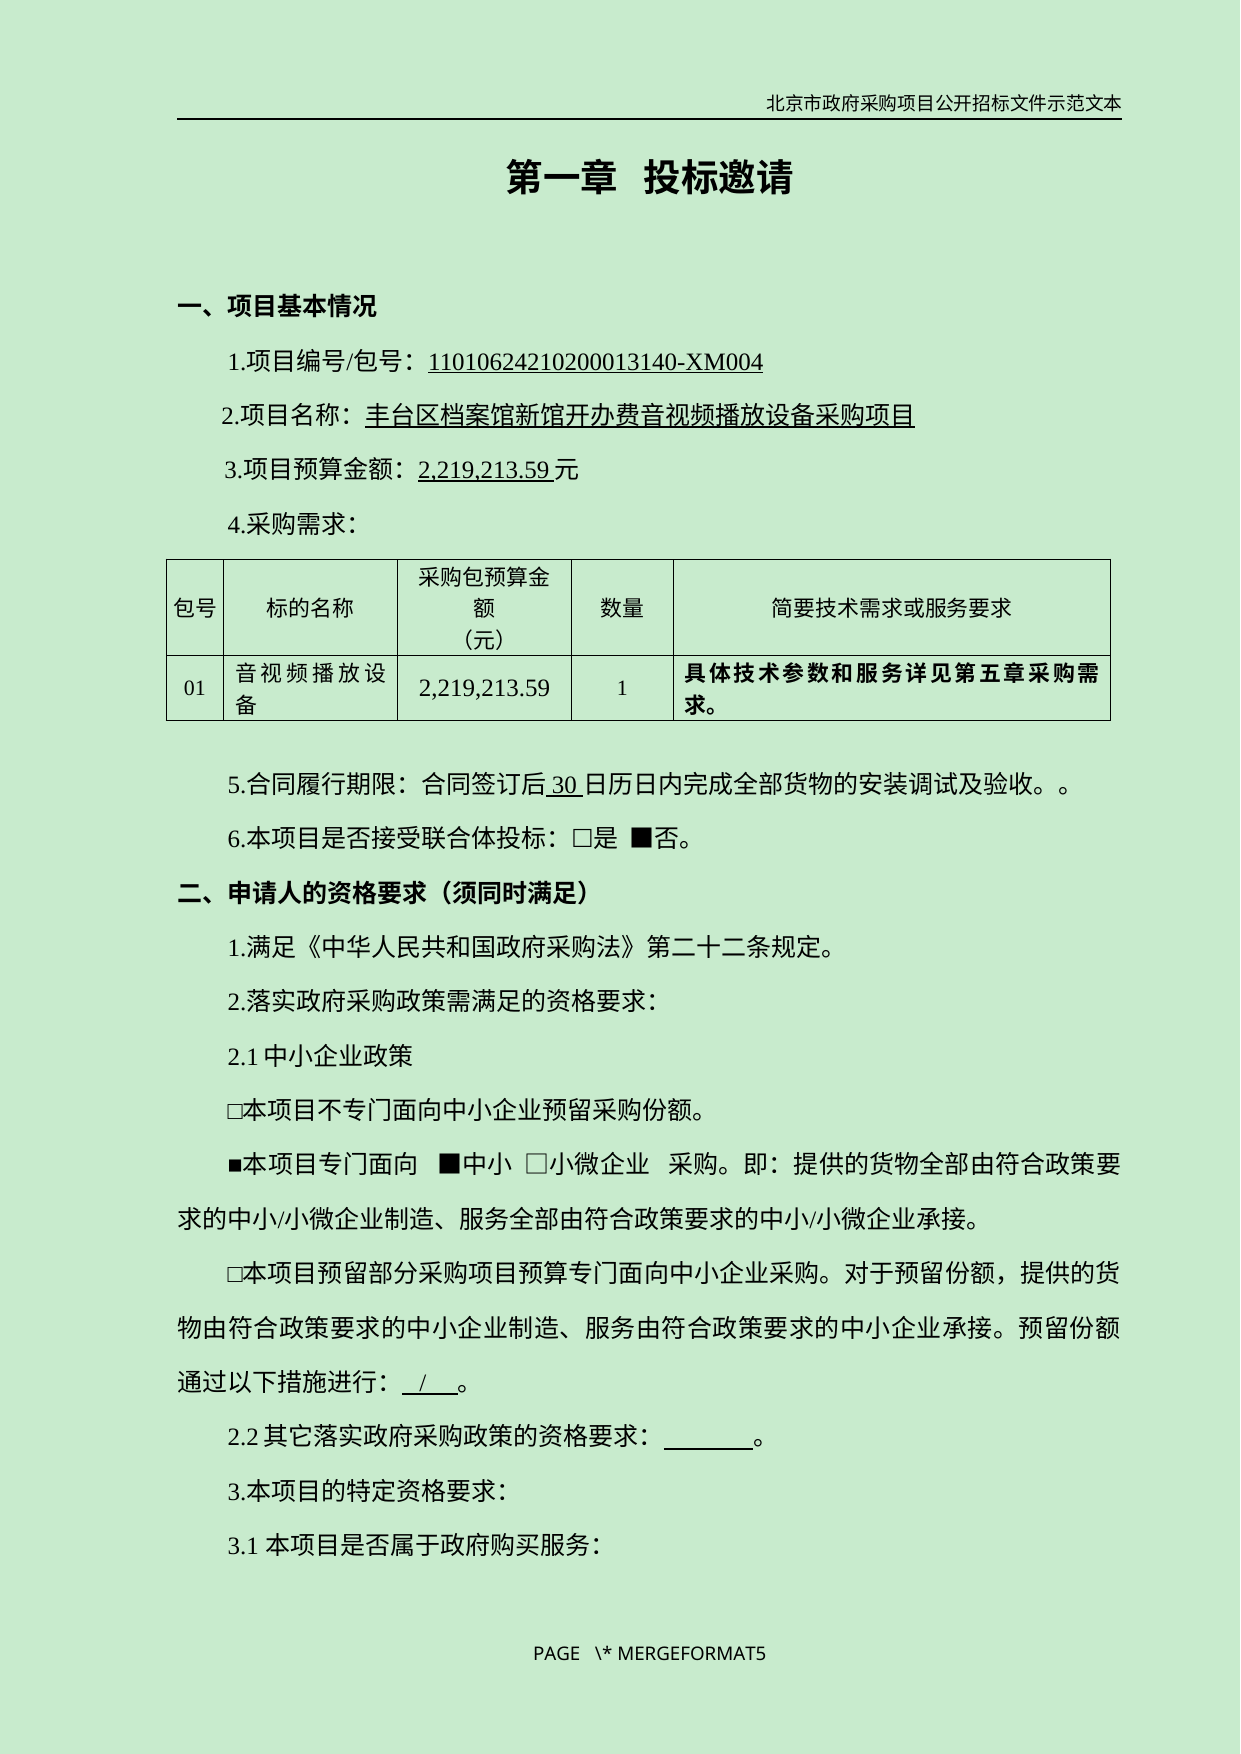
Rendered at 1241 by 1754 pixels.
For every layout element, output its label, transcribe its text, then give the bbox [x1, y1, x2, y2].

table_cell 具体技术参数和服务详见第五章采购需求。 [674, 656, 1110, 720]
text 第一章 投标邀请 [177, 148, 1122, 202]
text 3.项目预算金额：2,219,213.59元 [199, 450, 1122, 486]
text 2.项目名称：丰台区档案馆新馆开办费音视频播放设备采购项目 [221, 395, 1122, 432]
table_header 包号 [167, 560, 223, 654]
text 2.2其它落实政府采购政策的资格要求： 。 [177, 1417, 1122, 1453]
text 6.本项目是否接受联合体投标：是 ■否。 [177, 819, 1122, 855]
table_header 数量 [572, 560, 673, 654]
table_cell 2,219,213.59 [398, 656, 571, 720]
subtitle 一、项目基本情况 [177, 287, 1122, 323]
table_header 采购包预算金额 （元） [398, 560, 571, 654]
text 1.满足《中华人民共和国政府采购法》第二十二条规定。 [177, 927, 1122, 964]
text 4.采购需求： [177, 504, 1122, 540]
subtitle 二、申请人的资格要求（须同时满足） [177, 873, 1122, 909]
text 1.项目编号/包号：11010624210200013140-XM004 [177, 341, 1122, 377]
text □本项目不专门面向中小企业预留采购份额。 [177, 1091, 1122, 1127]
table_cell 1 [572, 656, 673, 720]
table_cell 音视频播放设备 [224, 656, 397, 720]
text 3.1 本项目是否属于政府购买服务： [177, 1526, 1122, 1562]
text ■本项目专门面向 ■中小 □小微企业 采购。即：提供的货物全部由符合政策要求的中小/小微企业制造、服务全部由符合政策要求的中小/小微企业承接。 [177, 1145, 1122, 1236]
table_header 标的名称 [224, 560, 397, 654]
text □本项目预留部分采购项目预算专门面向中小企业采购。对于预留份额，提供的货物由符合政策要求的中小企业制造、服务由符合政策要求的中小企业承接。预留份额通过以下措施进行： / 。 [177, 1254, 1122, 1399]
table_header 简要技术需求或服务要求 [674, 560, 1110, 654]
table_cell 01 [167, 656, 223, 720]
text 2.落实政府采购政策需满足的资格要求： [177, 982, 1122, 1018]
text 5.合同履行期限：合同签订后 30 日历日内完成全部货物的安装调试及验收。。 [177, 764, 1122, 801]
text 3.本项目的特定资格要求： [177, 1471, 1122, 1507]
text 2.1中小企业政策 [177, 1036, 1122, 1072]
